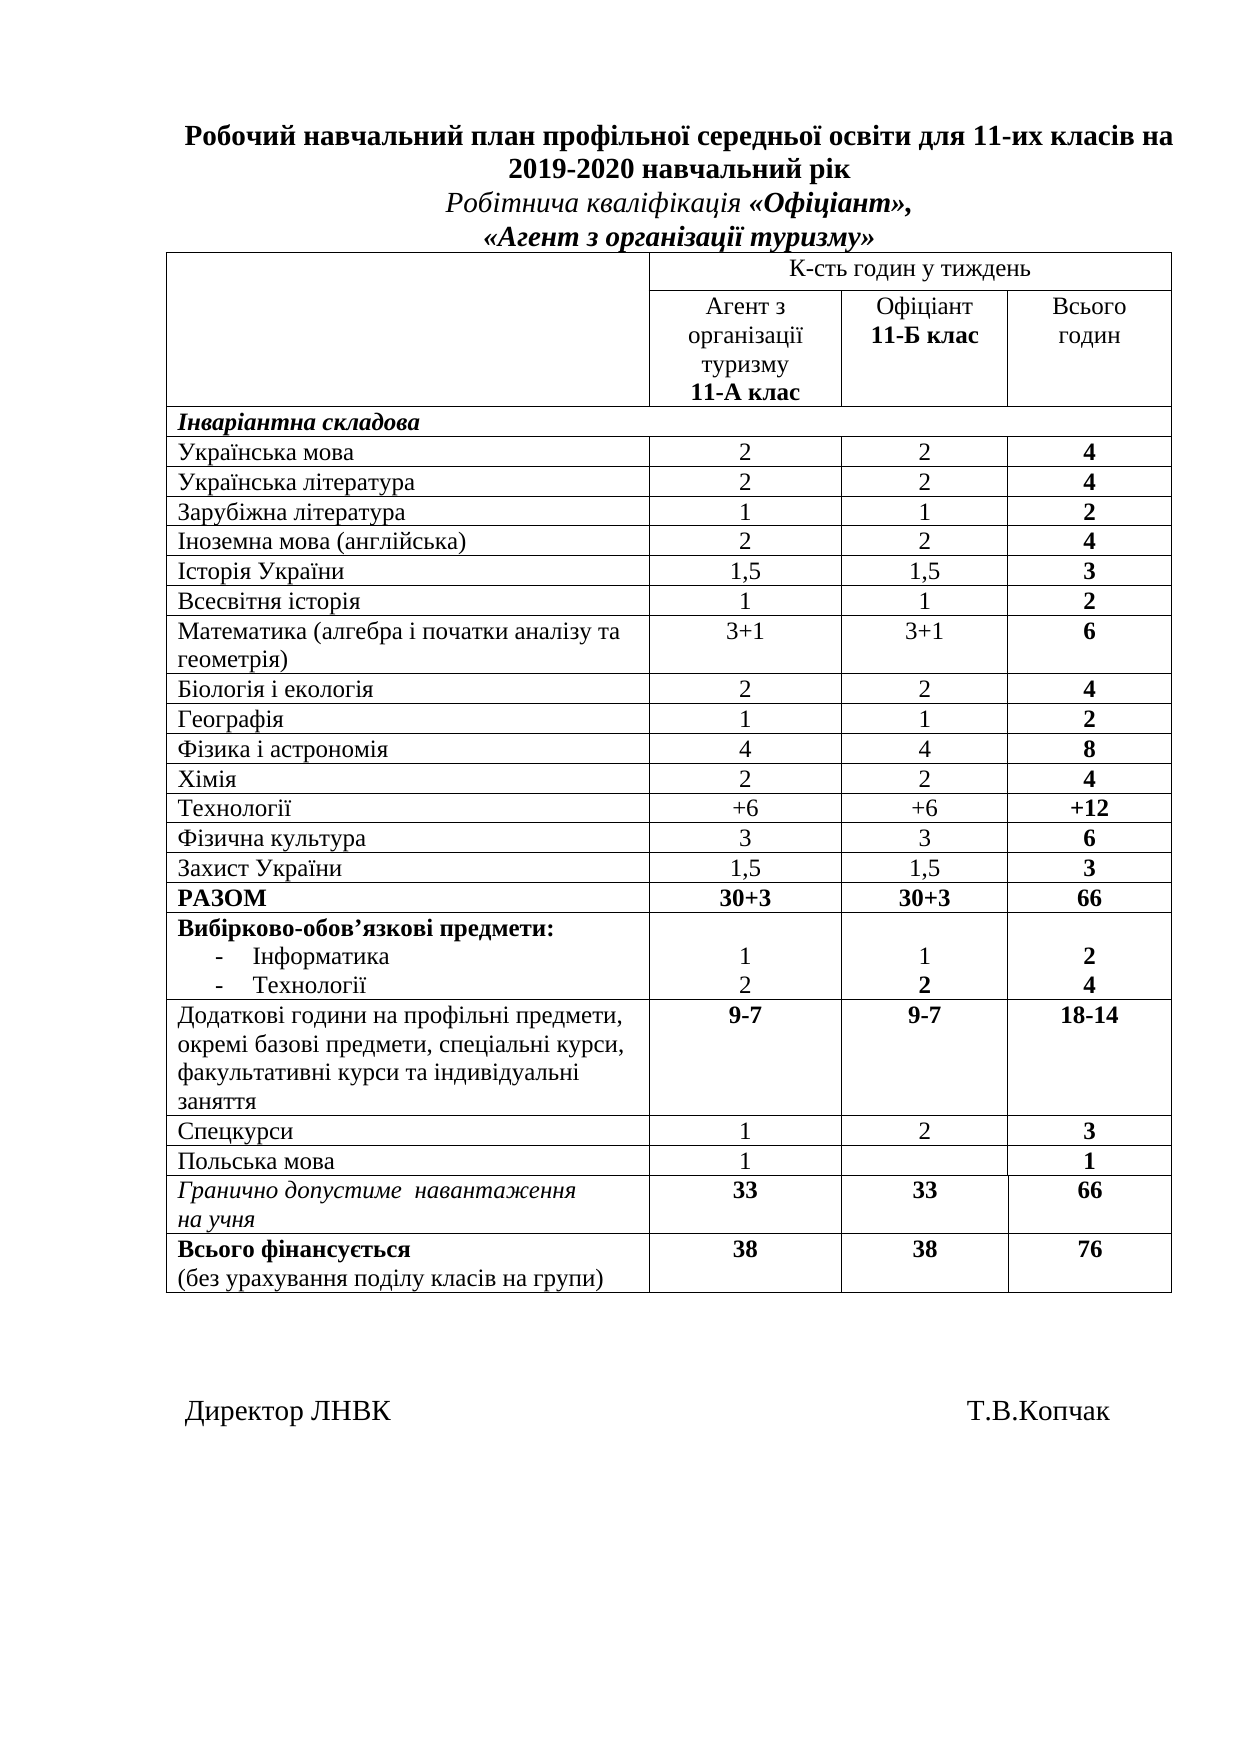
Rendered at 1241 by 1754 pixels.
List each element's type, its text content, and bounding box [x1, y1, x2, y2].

table_cell 4 [1008, 764, 1171, 792]
table_cell 1 [842, 586, 1007, 615]
table_cell 1 [650, 586, 841, 615]
table_cell 2 [650, 674, 841, 703]
table_cell 33 [842, 1176, 1008, 1233]
text Робочий навчальний план профільної середньої освіти для 11-их класів на 2019-2020 навчальний рік [177, 118, 1181, 185]
table_cell Хімія [167, 764, 649, 792]
table_cell 38 [650, 1234, 841, 1292]
table_cell Гранично допустиме навантаження на учня [167, 1176, 649, 1233]
table_cell Захист України [167, 853, 649, 882]
table_cell [842, 1146, 1007, 1174]
table_cell 1 [650, 1146, 841, 1174]
table_cell 1 [650, 497, 841, 525]
table_cell 4 [842, 734, 1007, 763]
table_cell 18-14 [1008, 1000, 1171, 1115]
table_cell 2 [842, 1116, 1007, 1145]
table_cell Агент з організації туризму 11-А клас [650, 291, 841, 406]
table_header К-сть годин у тиждень [650, 253, 1171, 290]
table_cell 9-7 [842, 1000, 1007, 1115]
table_cell Математика (алгебра і початки аналізу та геометрія) [167, 616, 649, 673]
table_cell 1 [650, 1116, 841, 1145]
table_cell 4 [1008, 674, 1171, 703]
table_cell 2 [650, 437, 841, 466]
table_cell 1 [842, 497, 1007, 525]
table_cell 2 [1008, 497, 1171, 525]
table_cell 1 [650, 704, 841, 733]
table_cell 2 [842, 764, 1007, 792]
table_cell 4 [1008, 526, 1171, 555]
table_cell Всього годин [1008, 291, 1171, 406]
table_cell 2 [842, 526, 1007, 555]
table_cell Офіціант 11-Б клас [842, 291, 1007, 406]
table_cell 30+3 [842, 883, 1007, 912]
table_cell 1 [1008, 1146, 1171, 1174]
table_cell Зарубіжна література [167, 497, 649, 525]
table_cell Українська мова [167, 437, 649, 466]
table_cell Вибірково-обов’язкові предмети: Інформатика Технології [167, 913, 649, 999]
table_cell 3 [650, 823, 841, 852]
table_cell 66 [1008, 883, 1171, 912]
table_cell 2 [842, 467, 1007, 496]
table_cell +6 [842, 794, 1007, 822]
table_cell 2 4 [1008, 913, 1171, 999]
table_cell 4 [1008, 467, 1171, 496]
table_cell Польська мова [167, 1146, 649, 1174]
table_cell Іноземна мова (англійська) [167, 526, 649, 555]
table_cell 2 [1008, 586, 1171, 615]
table_cell +12 [1008, 794, 1171, 822]
table_cell Додаткові години на профільні предмети, окремі базові предмети, спеціальні курси, факультативні курси та індивідуальні заняття [167, 1000, 649, 1115]
table_cell 1,5 [842, 556, 1007, 585]
table_cell 38 [842, 1234, 1008, 1292]
table_cell Спецкурси [167, 1116, 649, 1145]
table_cell 3 [1008, 853, 1171, 882]
table_cell 8 [1008, 734, 1171, 763]
table_cell 2 [842, 437, 1007, 466]
table_cell Фізична культура [167, 823, 649, 852]
table_cell Біологія і екологія [167, 674, 649, 703]
table_cell 2 [650, 764, 841, 792]
table_cell РАЗОМ [167, 883, 649, 912]
table_header [167, 253, 649, 406]
text Директор ЛНВК Т.В.Копчак [177, 1393, 1181, 1427]
table_cell Всього фінансується (без урахування поділу класів на групи) [167, 1234, 649, 1292]
table_cell 3 [842, 823, 1007, 852]
table_cell 2 [650, 526, 841, 555]
table_cell 1,5 [650, 853, 841, 882]
table_cell Всесвітня історія [167, 586, 649, 615]
table_cell Інваріантна складова [167, 407, 1171, 436]
table_cell Українська література [167, 467, 649, 496]
table_cell Географія [167, 704, 649, 733]
text Робітнича кваліфікація «Офіціант», [177, 185, 1181, 219]
table_cell 33 [650, 1176, 841, 1233]
table_cell 3 [1008, 1116, 1171, 1145]
table_cell 4 [1008, 437, 1171, 466]
table_cell 2 [842, 674, 1007, 703]
text «Агент з організації туризму» [177, 219, 1181, 252]
table_cell 30+3 [650, 883, 841, 912]
table_cell Історія України [167, 556, 649, 585]
table_cell Фізика і астрономія [167, 734, 649, 763]
table_cell 1 [842, 704, 1007, 733]
table_cell 2 [650, 467, 841, 496]
table_cell 1,5 [650, 556, 841, 585]
table_cell 6 [1008, 823, 1171, 852]
table_cell 1 2 [842, 913, 1007, 999]
table_cell +6 [650, 794, 841, 822]
table_cell 66 [1009, 1176, 1171, 1233]
table_cell 4 [650, 734, 841, 763]
table_cell 1 2 [650, 913, 841, 999]
table_cell 9-7 [650, 1000, 841, 1115]
table_cell 76 [1009, 1234, 1171, 1292]
table_cell 3+1 [842, 616, 1007, 673]
table_cell 3 [1008, 556, 1171, 585]
table_cell Технології [167, 794, 649, 822]
table_cell 6 [1008, 616, 1171, 673]
table_cell 3+1 [650, 616, 841, 673]
table_cell 1,5 [842, 853, 1007, 882]
table_cell 2 [1008, 704, 1171, 733]
